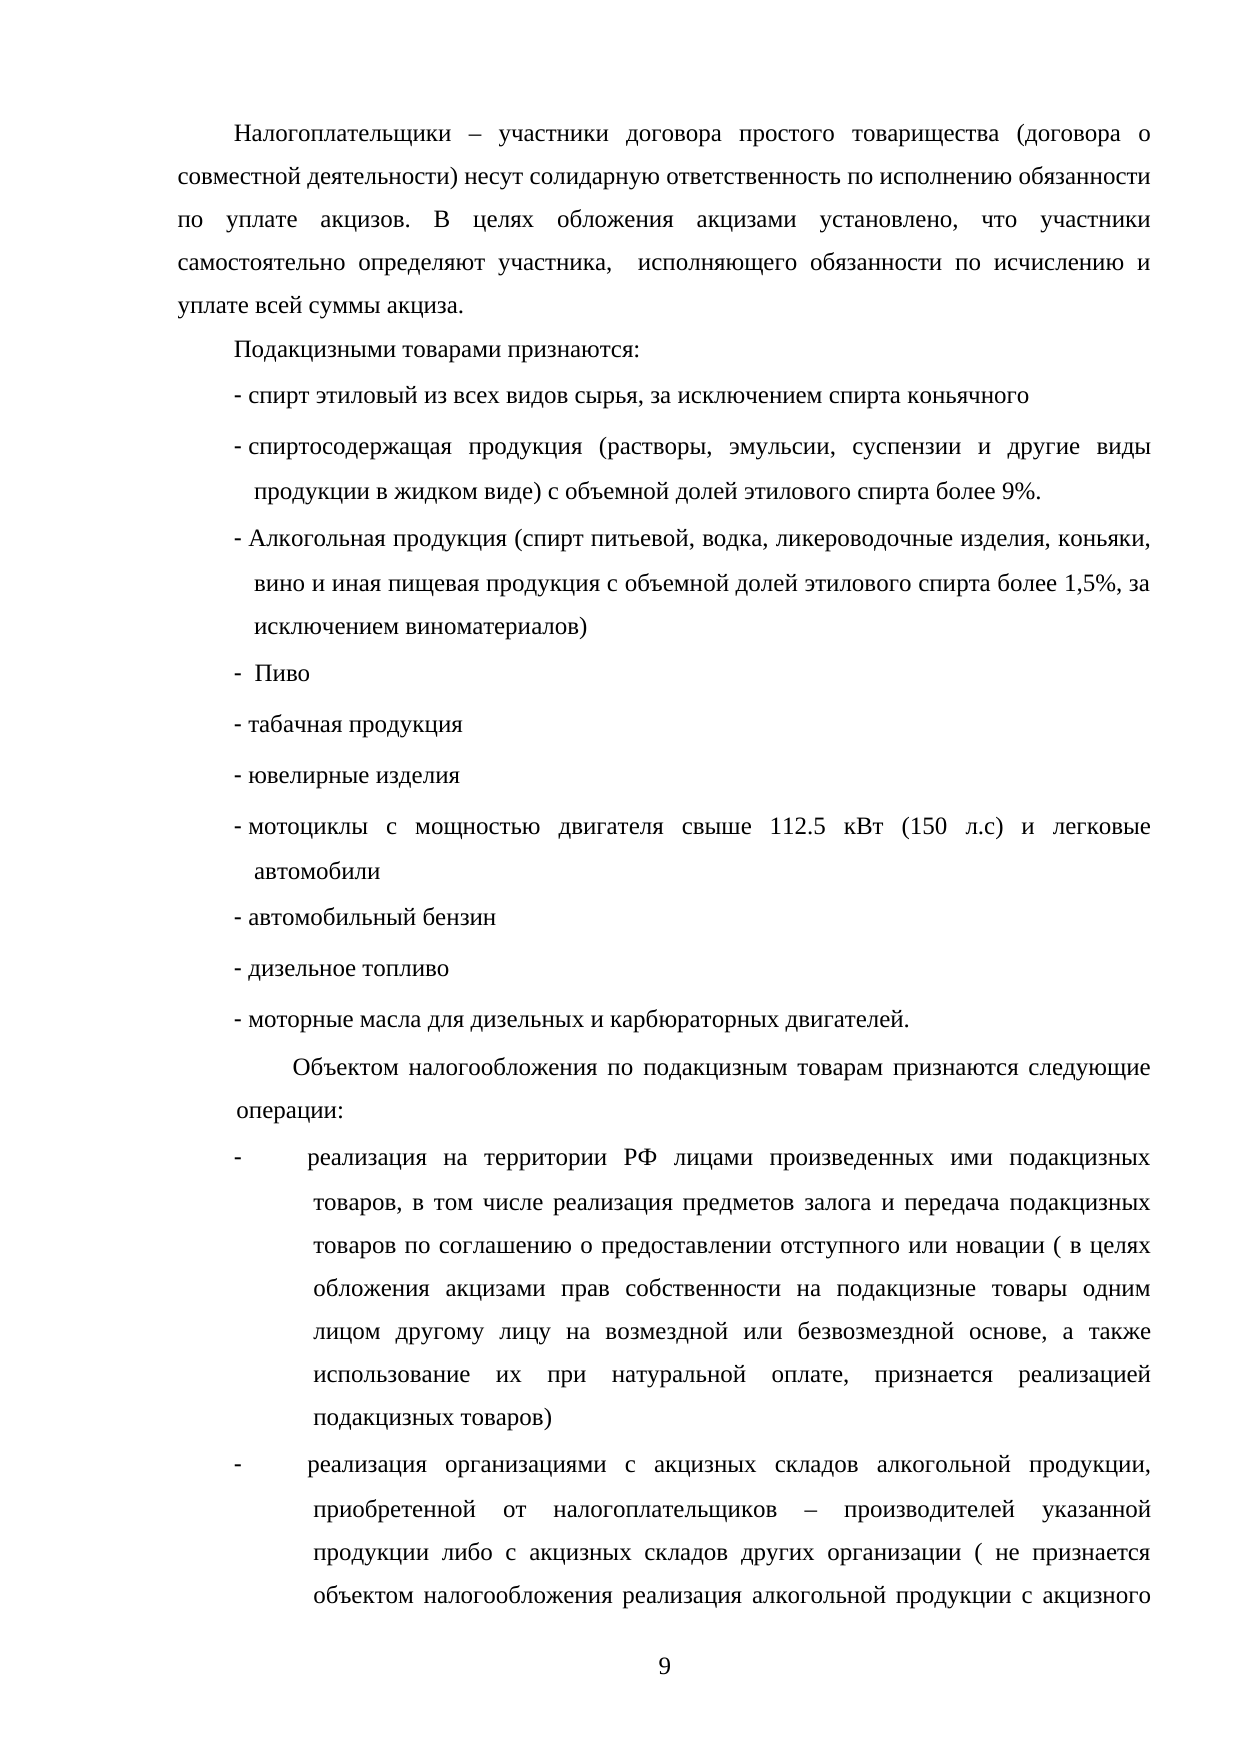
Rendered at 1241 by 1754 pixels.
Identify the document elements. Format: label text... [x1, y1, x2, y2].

list Алкогольная продукция (спирт питьевой, водка, ликероводочные изделия, коньяки, вино и иная пищевая продукция с объемной долей этилового спирта более 1,5%, за исключением виноматериалов) [233, 519, 1152, 640]
list Пиво [233, 654, 1152, 688]
list спиртосодержащая продукция (растворы, эмульсии, суспензии и другие виды продукции в жидком виде) с объемной долей этилового спирта более 9%. [233, 428, 1152, 505]
list ювелирные изделия [233, 756, 1152, 790]
text Объектом налогообложения по подакцизным товарам признаются следующие операции: [236, 1052, 1152, 1124]
list реализация на территории РФ лицами произведенных ими подакцизных товаров, в том числе реализация предметов залога и передача подакцизных товаров по соглашению о предоставлении отступного или новации ( в целях обложения акцизами прав собственности на подакцизные товары одним лицом другому лицу на возмездной или безвозмездной основе, а также использование их при натуральной оплате, признается реализацией подакцизных товаров) [233, 1138, 1152, 1431]
list табачная продукция [233, 705, 1152, 739]
list дизельное топливо [233, 950, 1152, 984]
list моторные масла для дизельных и карбюраторных двигателей. [233, 1001, 1152, 1035]
text Налогоплательщики – участники договора простого товарищества (договора о совместной деятельности) несут солидарную ответственность по исполнению обязанности по уплате акцизов. В целях обложения акцизами установлено, что участники самостоятельно определяют участника, исполняющего обязанности по исчислению и уплате всей суммы акциза. [177, 118, 1152, 319]
list мотоциклы с мощностью двигателя свыше 112.5 кВт (150 л.с) и легковые автомобили [233, 807, 1152, 884]
list автомобильный бензин [233, 899, 1152, 933]
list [233, 1445, 1152, 1609]
list спирт этиловый из всех видов сырья, за исключением спирта коньячного [233, 377, 1152, 411]
text Подакцизными товарами признаются: [177, 334, 1152, 362]
